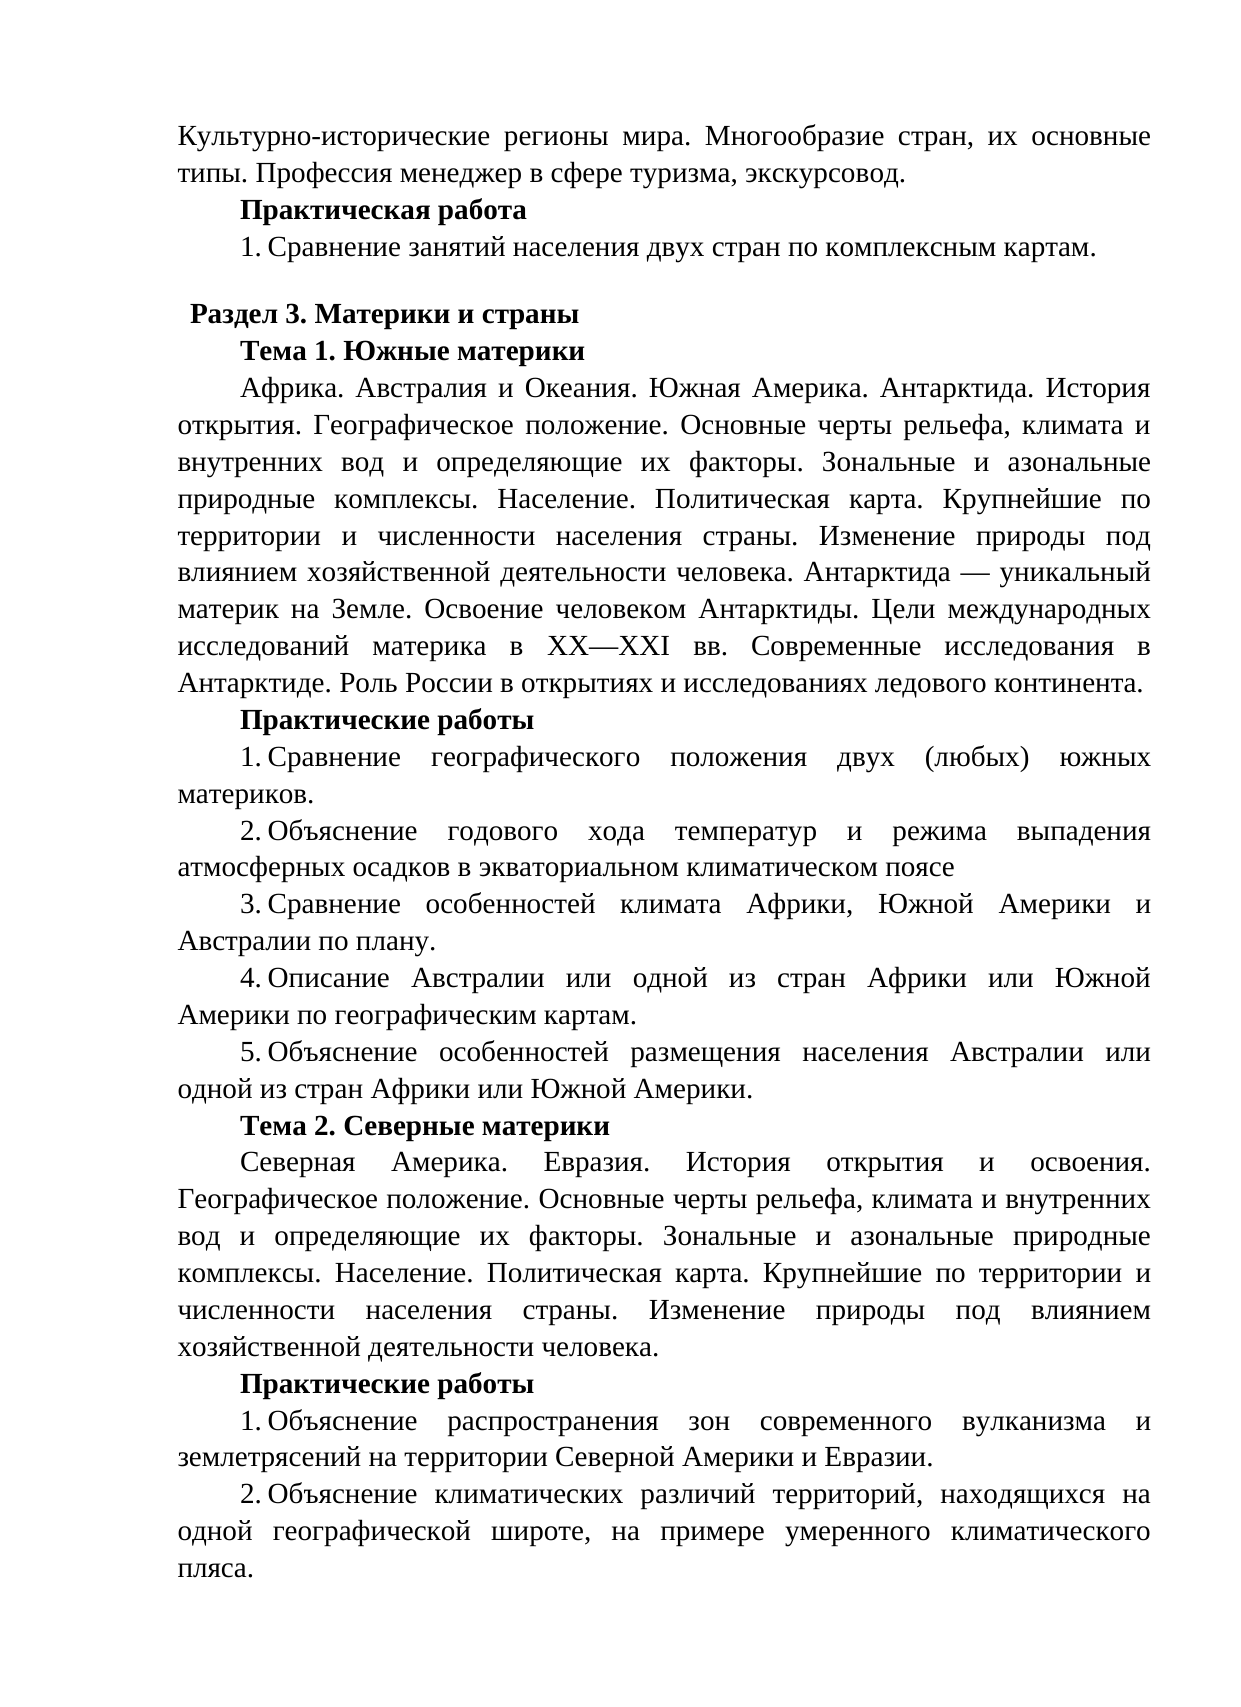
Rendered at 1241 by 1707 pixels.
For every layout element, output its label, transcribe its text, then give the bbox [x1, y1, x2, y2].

text Тема 2. Северные материки [177, 1108, 1152, 1141]
text 2. Объяснение годового хода температур и режима выпадения атмосферных осадков в экваториальном климатическом поясе [177, 813, 1152, 883]
text 1. Объяснение распространения зон современного вулканизма и землетрясений на территории Северной Америки и Евразии. [177, 1403, 1152, 1473]
text 3. Сравнение особенностей климата Африки, Южной Америки и Австралии по плану. [177, 886, 1152, 957]
text 1. Сравнение занятий населения двух стран по комплексным картам. [177, 229, 1152, 262]
text Северная Америка. Евразия. История открытия и освоения. Географическое положение. Основные черты рельефа, климата и внутренних вод и определяющие их факторы. Зональные и азональные природные комплексы. Население. Политическая карта. Крупнейшие по территории и численности населения страны. Изменение природы под влиянием хозяйственной деятельности человека. [177, 1144, 1152, 1362]
text 4. Описание Австралии или одной из стран Африки или Южной Америки по географическим картам. [177, 960, 1152, 1031]
text Тема 1. Южные материки [177, 333, 1152, 367]
text Практические работы [177, 702, 1152, 736]
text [177, 118, 1152, 188]
text Практические работы [177, 1366, 1152, 1399]
text 1. Сравнение географического положения двух (любых) южных материков. [177, 739, 1152, 809]
text Раздел 3. Материки и страны [190, 296, 1152, 330]
text Практическая работа [177, 192, 1152, 225]
text 2. Объяснение климатических различий территорий, находящихся на одной географической широте, на примере умеренного климатического пляса. [177, 1476, 1152, 1584]
text 5. Объяснение особенностей размещения населения Австралии или одной из стран Африки или Южной Америки. [177, 1034, 1152, 1104]
text Африка. Австралия и Океания. Южная Америка. Антарктида. История открытия. Географическое положение. Основные черты рельефа, климата и внутренних вод и определяющие их факторы. Зональные и азональные природные комплексы. Население. Политическая карта. Крупнейшие по территории и численности населения страны. Изменение природы под влиянием хозяйственной деятельности человека. Антарктида — уникальный материк на Земле. Освоение человеком Антарктиды. Цели международных исследований материка в XX—XXI вв. Современные исследования в Антарктиде. Роль России в открытиях и исследованиях ледового континента. [177, 370, 1152, 699]
